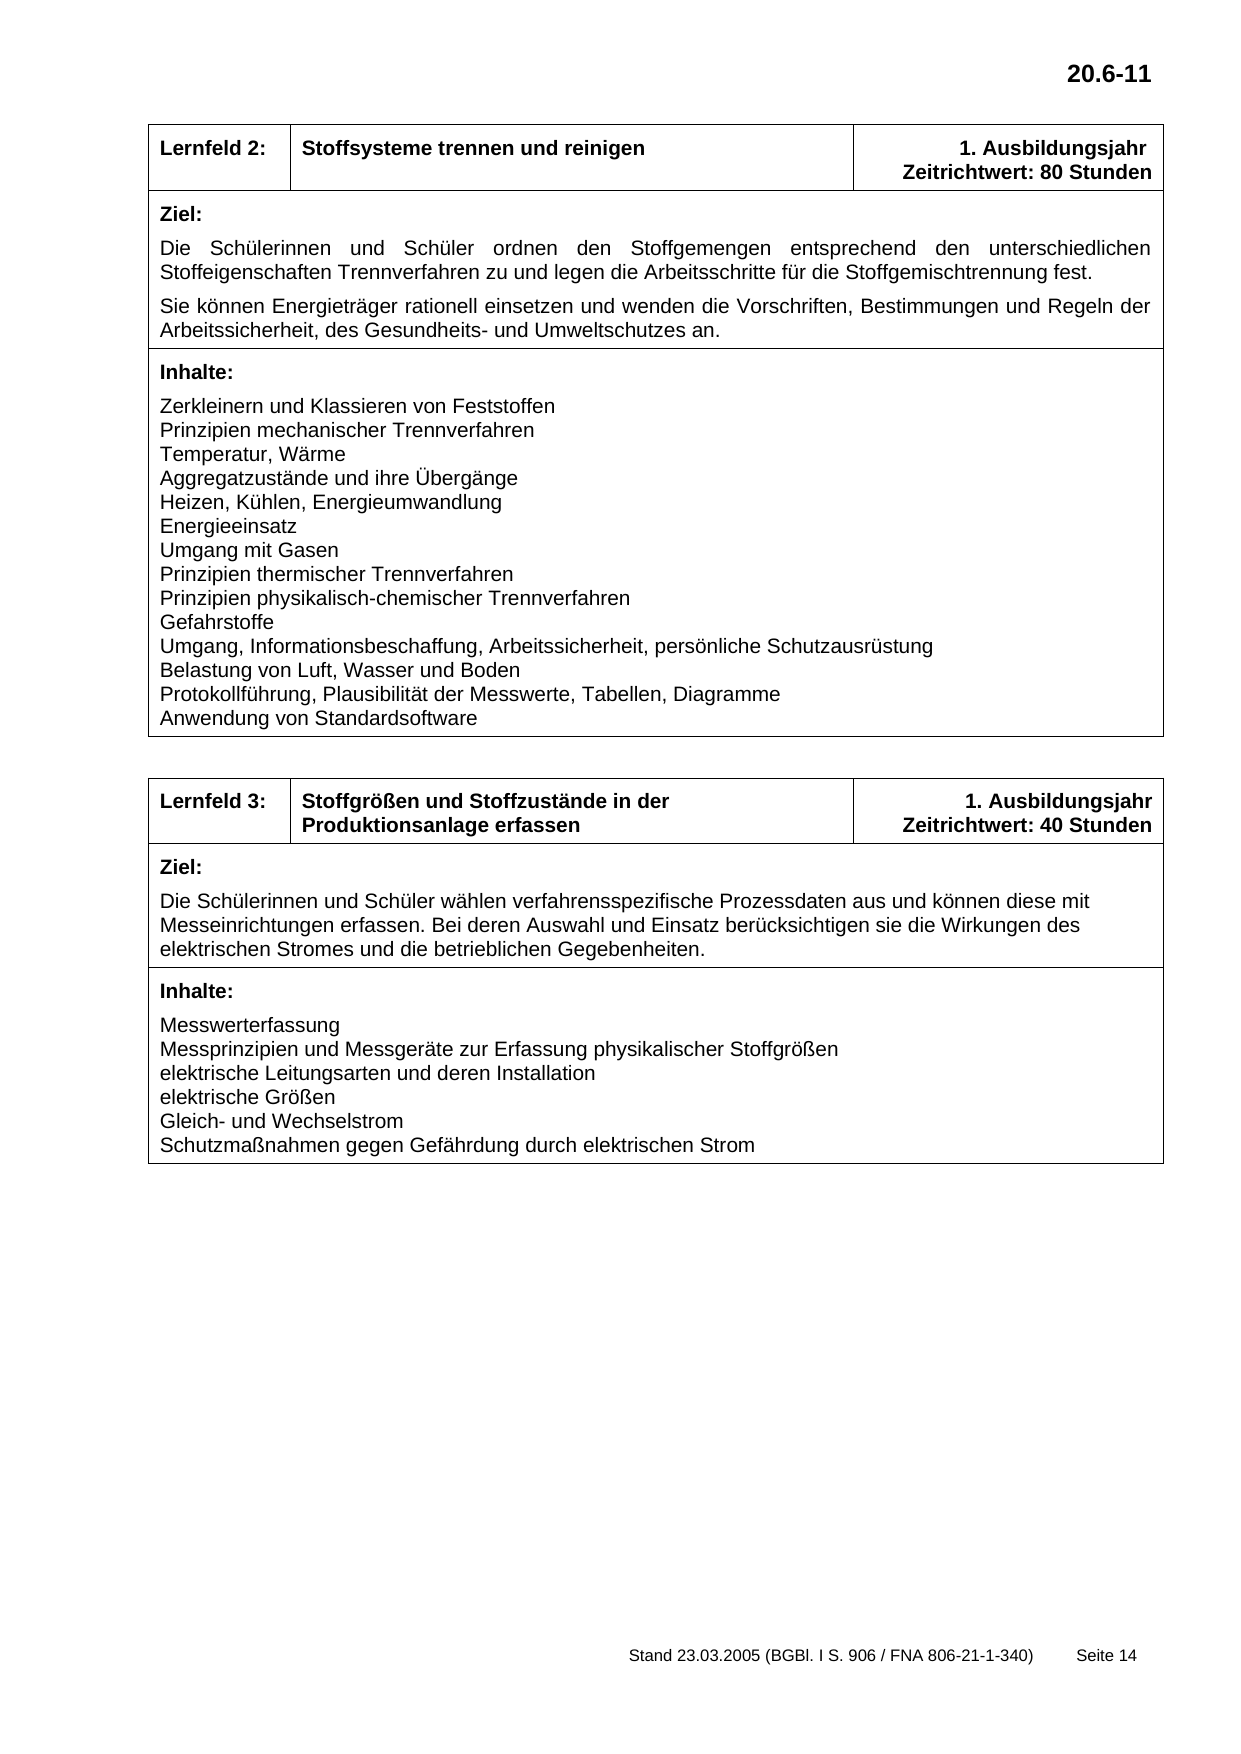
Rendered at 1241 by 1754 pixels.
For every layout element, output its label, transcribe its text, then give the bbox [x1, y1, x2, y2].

table_header Lernfeld 2: [149, 125, 290, 190]
table_header 1. Ausbildungsjahr Zeitrichtwert: 40 Stunden [854, 779, 1163, 843]
table_cell Ziel: Die Schülerinnen und Schüler ordnen den Stoffgemengen entsprechend den unterschiedlichen Stoffeigenschaften Trennverfahren zu und legen die Arbeitsschritte für die Stoffgemischtrennung fest. Sie können Energieträger rationell einsetzen und wenden die Vorschriften, Bestimmungen und Regeln der Arbeitssicherheit, des Gesundheits- und Umweltschutzes an. [149, 191, 1163, 348]
table_header Stoffgrößen und Stoffzustände in der Produktionsanlage erfassen [291, 779, 853, 843]
table_header 1. Ausbildungsjahr Zeitrichtwert: 80 Stunden [854, 125, 1163, 190]
table_header Lernfeld 3: [149, 779, 290, 843]
table_cell Inhalte: Messwerterfassung Messprinzipien und Messgeräte zur Erfassung physikalischer Stoffgrößen elektrische Leitungsarten und deren Installation elektrische Größen Gleich- und Wechselstrom Schutzmaßnahmen gegen Gefährdung durch elektrischen Strom [149, 968, 1163, 1163]
table_cell Inhalte: Zerkleinern und Klassieren von Feststoffen Prinzipien mechanischer Trennverfahren Temperatur, Wärme Aggregatzustände und ihre Übergänge Heizen, Kühlen, Energieumwandlung Energieeinsatz Umgang mit Gasen Prinzipien thermischer Trennverfahren Prinzipien physikalisch-chemischer Trennverfahren Gefahrstoffe Umgang, Informationsbeschaffung, Arbeitssicherheit, persönliche Schutzausrüstung Belastung von Luft, Wasser und Boden Protokollführung, Plausibilität der Messwerte, Tabellen, Diagramme Anwendung von Standardsoftware [149, 349, 1163, 736]
table_cell Ziel: Die Schülerinnen und Schüler wählen verfahrensspezifische Prozessdaten aus und können diese mit Messeinrichtungen erfassen. Bei deren Auswahl und Einsatz berücksichtigen sie die Wirkungen des elektrischen Stromes und die betrieblichen Gegebenheiten. [149, 844, 1163, 967]
table_header Stoffsysteme trennen und reinigen [291, 125, 853, 190]
